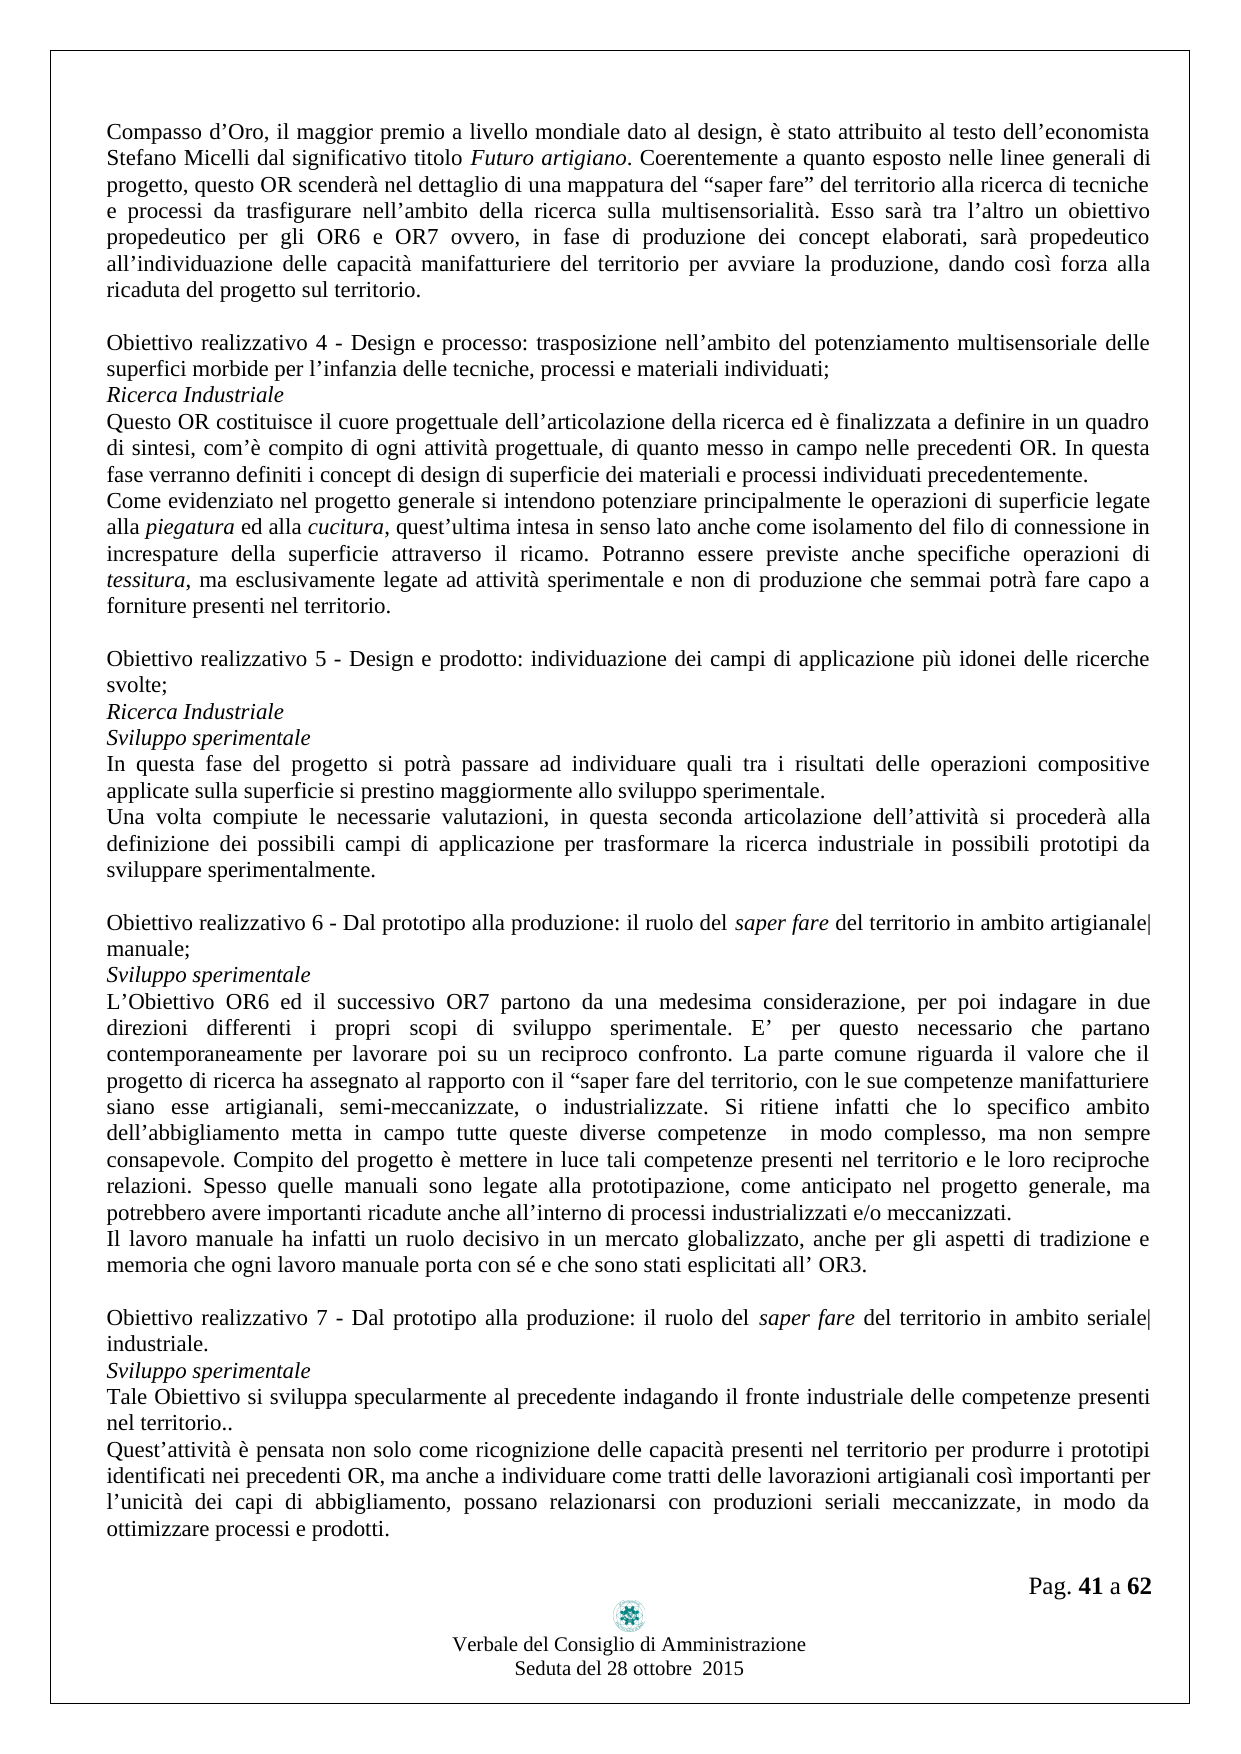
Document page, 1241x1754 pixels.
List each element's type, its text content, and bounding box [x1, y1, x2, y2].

text Tale Obiettivo si sviluppa specularmente al precedente indagando il fronte industriale delle competenze presenti nel territorio.. [106, 1383, 1152, 1436]
text Come evidenziato nel progetto generale si intendono potenziare principalmente le operazioni di superficie legate alla piegatura ed alla cucitura, quest’ultima intesa in senso lato anche come isolamento del filo di connessione in increspature della superficie attraverso il ricamo. Potranno essere previste anche specifiche operazioni di tessitura, ma esclusivamente legate ad attività sperimentale e non di produzione che semmai potrà fare capo a forniture presenti nel territorio. [106, 487, 1152, 619]
text Ricerca Industriale [106, 382, 1152, 408]
text Obiettivo realizzativo 7 - Dal prototipo alla produzione: il ruolo del saper fare del territorio in ambito seriale|industriale. [106, 1304, 1152, 1357]
text Il lavoro manuale ha infatti un ruolo decisivo in un mercato globalizzato, anche per gli aspetti di tradizione e memoria che ogni lavoro manuale porta con sé e che sono stati esplicitati all’ OR3. [106, 1225, 1152, 1278]
text Obiettivo realizzativo 4 - Design e processo: trasposizione nell’ambito del potenziamento multisensoriale delle superfici morbide per l’infanzia delle tecniche, processi e materiali individuati; [106, 329, 1152, 382]
text L’Obiettivo OR6 ed il successivo OR7 partono da una medesima considerazione, per poi indagare in due direzioni differenti i propri scopi di sviluppo sperimentale. E’ per questo necessario che partano contemporaneamente per lavorare poi su un reciproco confronto. La parte comune riguarda il valore che il progetto di ricerca ha assegnato al rapporto con il “saper fare del territorio, con le sue competenze manifatturiere siano esse artigianali, semi-meccanizzate, o industrializzate. Si ritiene infatti che lo specifico ambito dell’abbigliamento metta in campo tutte queste diverse competenze in modo complesso, ma non sempre consapevole. Compito del progetto è mettere in luce tali competenze presenti nel territorio e le loro reciproche relazioni. Spesso quelle manuali sono legate alla prototipazione, come anticipato nel progetto generale, ma potrebbero avere importanti ricadute anche all’interno di processi industrializzati e/o meccanizzati. [106, 988, 1152, 1225]
text Quest’attività è pensata non solo come ricognizione delle capacità presenti nel territorio per produrre i prototipi identificati nei precedenti OR, ma anche a individuare come tratti delle lavorazioni artigianali così importanti per l’unicità dei capi di abbigliamento, possano relazionarsi con produzioni seriali meccanizzate, in modo da ottimizzare processi e prodotti. [106, 1436, 1152, 1541]
text In questa fase del progetto si potrà passare ad individuare quali tra i risultati delle operazioni compositive applicate sulla superficie si prestino maggiormente allo sviluppo sperimentale. [106, 751, 1152, 803]
text Ricerca Industriale [106, 698, 1152, 724]
text Sviluppo sperimentale [106, 1357, 1152, 1383]
text Una volta compiute le necessarie valutazioni, in questa seconda articolazione dell’attività si procederà alla definizione dei possibili campi di applicazione per trasformare la ricerca industriale in possibili prototipi da sviluppare sperimentalmente. [106, 803, 1152, 882]
text Sviluppo sperimentale [106, 961, 1152, 988]
picture [613, 1600, 646, 1632]
text Sviluppo sperimentale [106, 724, 1152, 751]
text Obiettivo realizzativo 6 - Dal prototipo alla produzione: il ruolo del saper fare del territorio in ambito artigianale|manuale; [106, 909, 1152, 961]
text Obiettivo realizzativo 5 - Design e prodotto: individuazione dei campi di applicazione più idonei delle ricerche svolte; [106, 645, 1152, 698]
text Questo OR costituisce il cuore progettuale dell’articolazione della ricerca ed è finalizzata a definire in un quadro di sintesi, com’è compito di ogni attività progettuale, di quanto messo in campo nelle precedenti OR. In questa fase verranno definiti i concept di design di superficie dei materiali e processi individuati precedentemente. [106, 408, 1152, 487]
